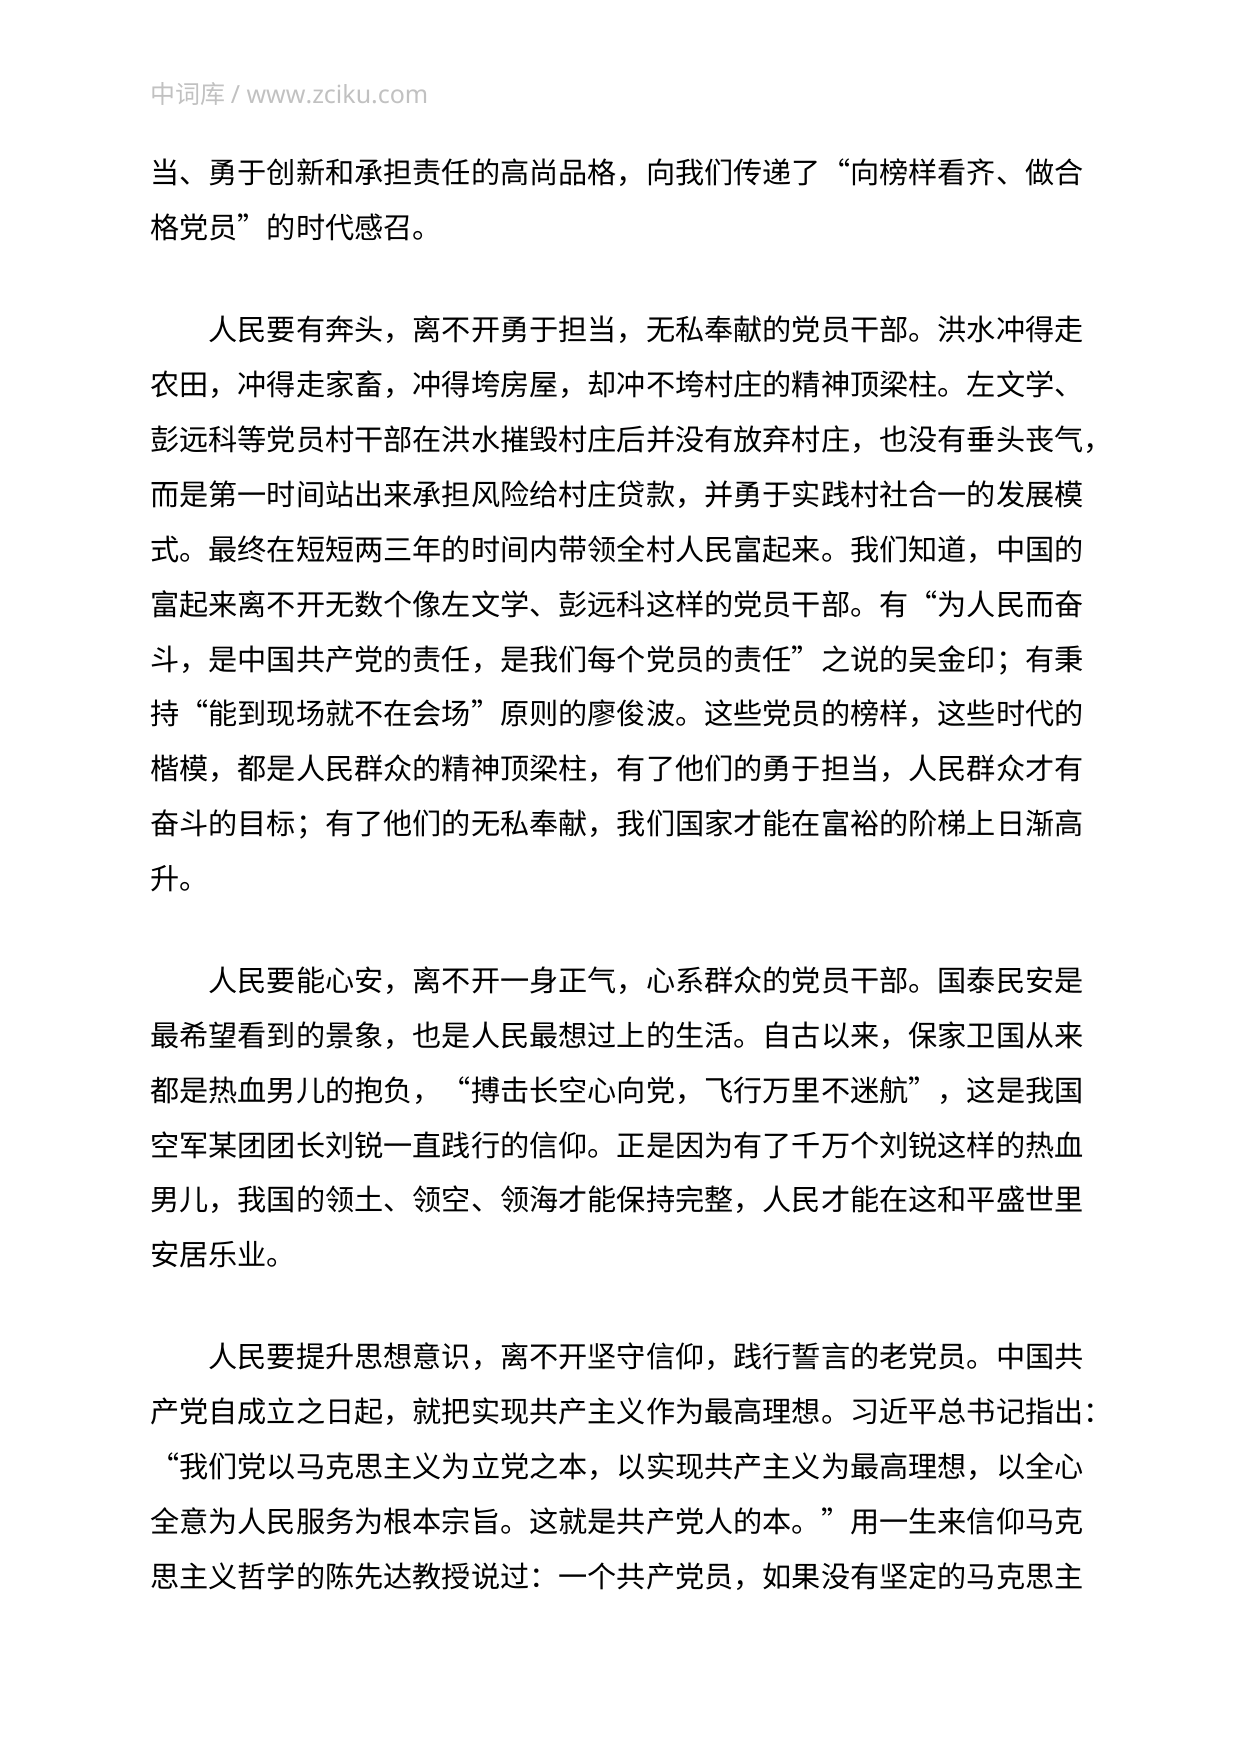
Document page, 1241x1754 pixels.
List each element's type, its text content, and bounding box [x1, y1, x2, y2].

text 人民要有奔头，离不开勇于担当，无私奉献的党员干部。洪水冲得走农田，冲得走家畜，冲得垮房屋，却冲不垮村庄的精神顶梁柱。左文学、彭远科等党员村干部在洪水摧毁村庄后并没有放弃村庄，也没有垂头丧气，而是第一时间站出来承担风险给村庄贷款，并勇于实践村社合一的发展模式。最终在短短两三年的时间内带领全村人民富起来。我们知道，中国的富起来离不开无数个像左文学、彭远科这样的党员干部。有“为人民而奋斗，是中国共产党的责任，是我们每个党员的责任”之说的吴金印；有秉持“能到现场就不在会场”原则的廖俊波。这些党员的榜样，这些时代的楷模，都是人民群众的精神顶梁柱，有了他们的勇于担当，人民群众才有奋斗的目标；有了他们的无私奉献，我们国家才能在富裕的阶梯上日渐高升。 [150, 307, 1090, 898]
text 人民要能心安，离不开一身正气，心系群众的党员干部。国泰民安是最希望看到的景象，也是人民最想过上的生活。自古以来，保家卫国从来都是热血男儿的抱负，“搏击长空心向党，飞行万里不迷航”，这是我国空军某团团长刘锐一直践行的信仰。正是因为有了千万个刘锐这样的热血男儿，我国的领土、领空、领海才能保持完整，人民才能在这和平盛世里安居乐业。 [150, 957, 1090, 1274]
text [150, 1334, 1090, 1596]
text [150, 150, 1090, 247]
